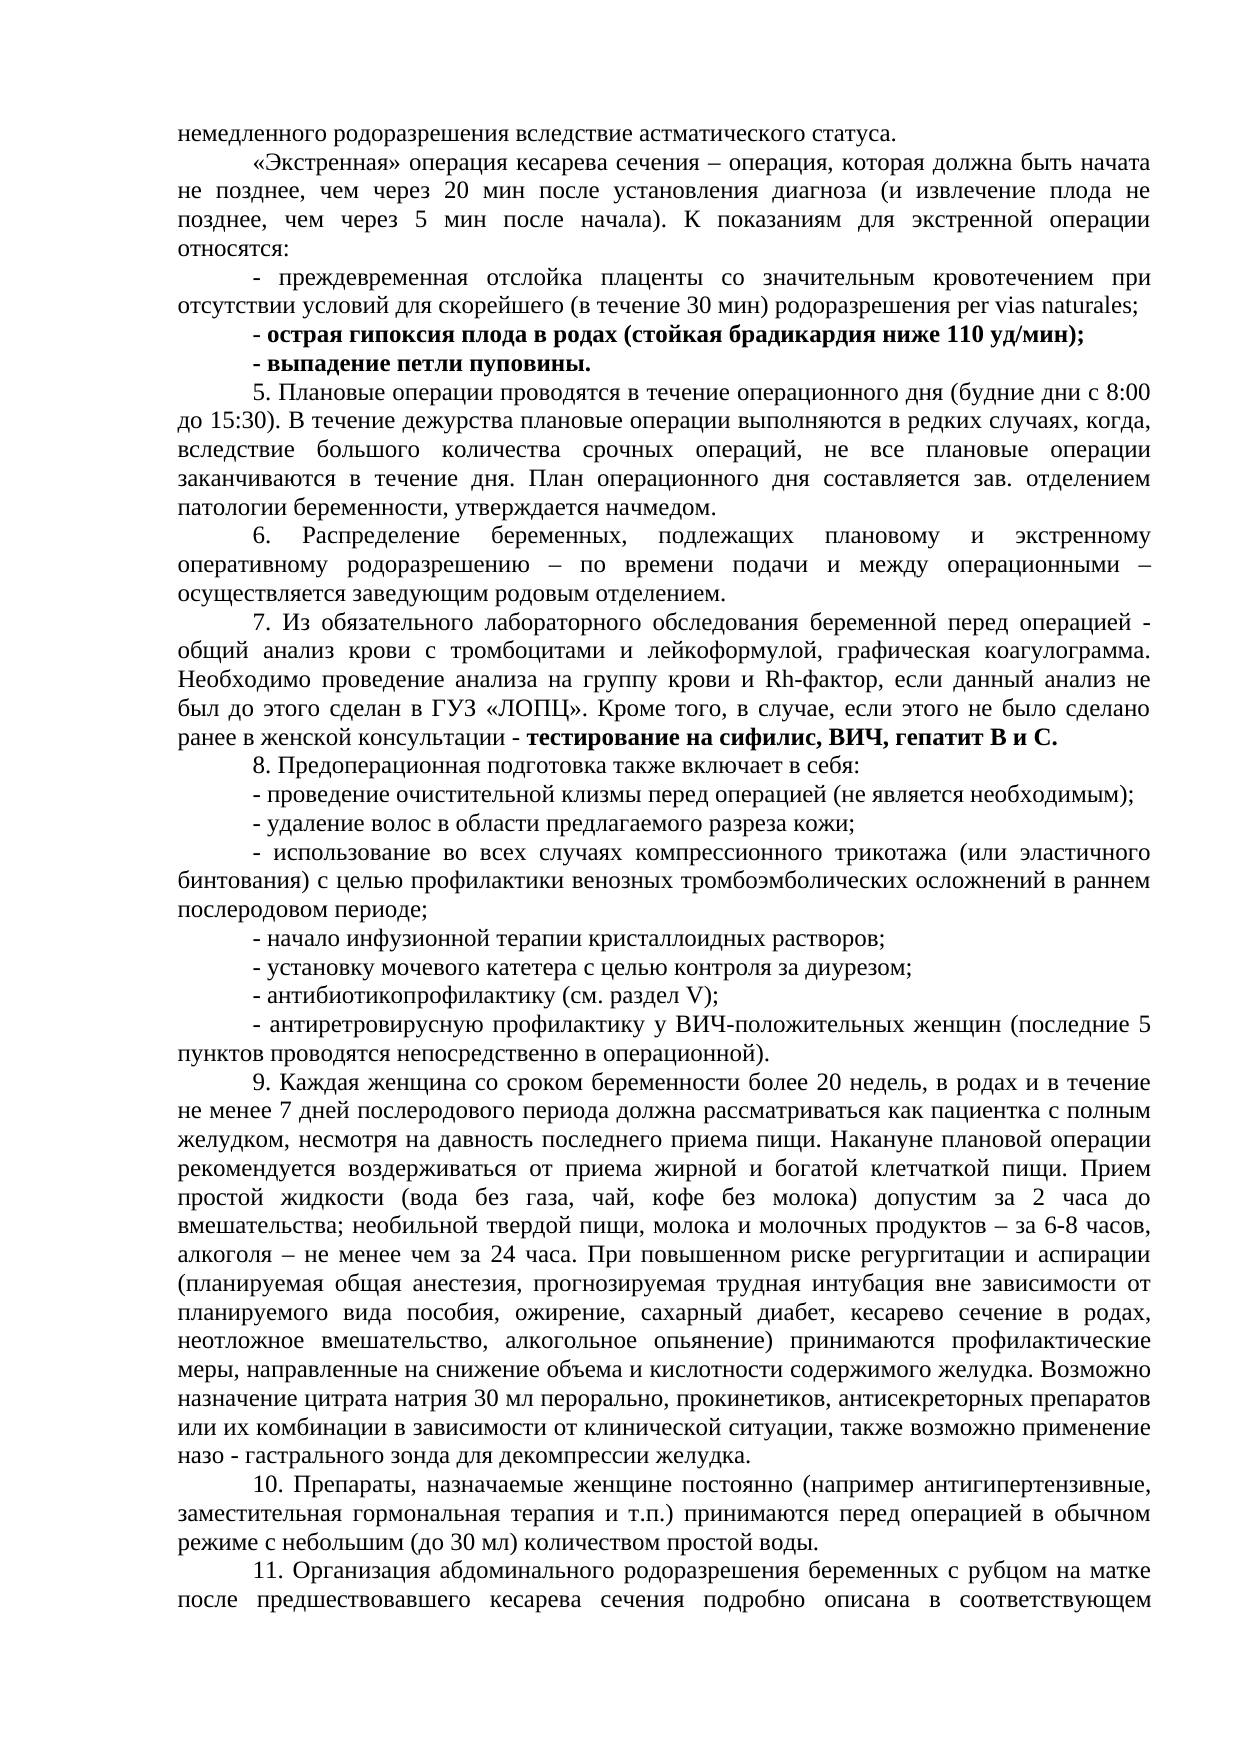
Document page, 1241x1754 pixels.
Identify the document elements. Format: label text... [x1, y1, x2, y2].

text - проведение очистительной клизмы перед операцией (не является необходимым); [177, 779, 1152, 808]
text - удаление волос в области предлагаемого разреза кожи; [177, 808, 1152, 837]
text 7. Из обязательного лабораторного обследования беременной перед операцией - общий анализ крови с тромбоцитами и лейкоформулой, графическая коагулограмма. Необходимо проведение анализа на группу крови и Rh-фактор, если данный анализ не был до этого сделан в ГУЗ «ЛОПЦ». Кроме того, в случае, если этого не было сделано ранее в женской консультации - тестирование на сифилис, ВИЧ, гепатит В и С. [177, 607, 1152, 751]
text 9. Каждая женщина со сроком беременности более 20 недель, в родах и в течение не менее 7 дней послеродового периода должна рассматриваться как пациентка с полным желудком, несмотря на давность последнего приема пищи. Накануне плановой операции рекомендуется воздерживаться от приема жирной и богатой клетчаткой пищи. Прием простой жидкости (вода без газа, чай, кофе без молока) допустим за 2 часа до вмешательства; необильной твердой пищи, молока и молочных продуктов – за 6-8 часов, алкоголя – не менее чем за 24 часа. При повышенном риске регургитации и аспирации (планируемая общая анестезия, прогнозируемая трудная интубация вне зависимости от планируемого вида пособия, ожирение, сахарный диабет, кесарево сечение в родах, неотложное вмешательство, алкогольное опьянение) принимаются профилактические меры, направленные на снижение объема и кислотности содержимого желудка. Возможно назначение цитрата натрия 30 мл перорально, прокинетиков, антисекреторных препаратов или их комбинации в зависимости от клинической ситуации, также возможно применение назо - гастрального зонда для декомпрессии желудка. [177, 1067, 1152, 1469]
text 8. Предоперационная подготовка также включает в себя: [177, 751, 1152, 779]
text - острая гипоксия плода в родах (стойкая брадикардия ниже 110 уд/мин); [177, 319, 1152, 348]
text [177, 1556, 1152, 1613]
text - начало инфузионной терапии кристаллоидных растворов; [177, 923, 1152, 952]
text «Экстренная» операция кесарева сечения – операция, которая должна быть начата не позднее, чем через 20 мин после установления диагноза (и извлечение плода не позднее, чем через 5 мин после начала). К показаниям для экстренной операции относятся: [177, 147, 1152, 262]
text - антиретровирусную профилактику у ВИЧ-положительных женщин (последние 5 пунктов проводятся непосредственно в операционной). [177, 1009, 1152, 1067]
text - использование во всех случаях компрессионного трикотажа (или эластичного бинтования) с целью профилактики венозных тромбоэмболических осложнений в раннем послеродовом периоде; [177, 837, 1152, 923]
text - преждевременная отслойка плаценты со значительным кровотечением при отсутствии условий для скорейшего (в течение 30 мин) родоразрешения per vias naturales; [177, 262, 1152, 319]
text - установку мочевого катетера с целью контроля за диурезом; [177, 952, 1152, 981]
text 10. Препараты, назначаемые женщине постоянно (например антигипертензивные, заместительная гормональная терапия и т.п.) принимаются перед операцией в обычном режиме с небольшим (до 30 мл) количеством простой воды. [177, 1469, 1152, 1556]
text 6. Распределение беременных, подлежащих плановому и экстренному оперативному родоразрешению – по времени подачи и между операционными – осуществляется заведующим родовым отделением. [177, 521, 1152, 607]
text 5. Плановые операции проводятся в течение операционного дня (будние дни с 8:00 до 15:30). В течение дежурства плановые операции выполняются в редких случаях, когда, вследствие большого количества срочных операций, не все плановые операции заканчиваются в течение дня. План операционного дня составляется зав. отделением патологии беременности, утверждается начмедом. [177, 377, 1152, 521]
text - выпадение петли пуповины. [177, 348, 1152, 377]
text - антибиотикопрофилактику (см. раздел V); [177, 981, 1152, 1009]
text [177, 118, 1152, 147]
